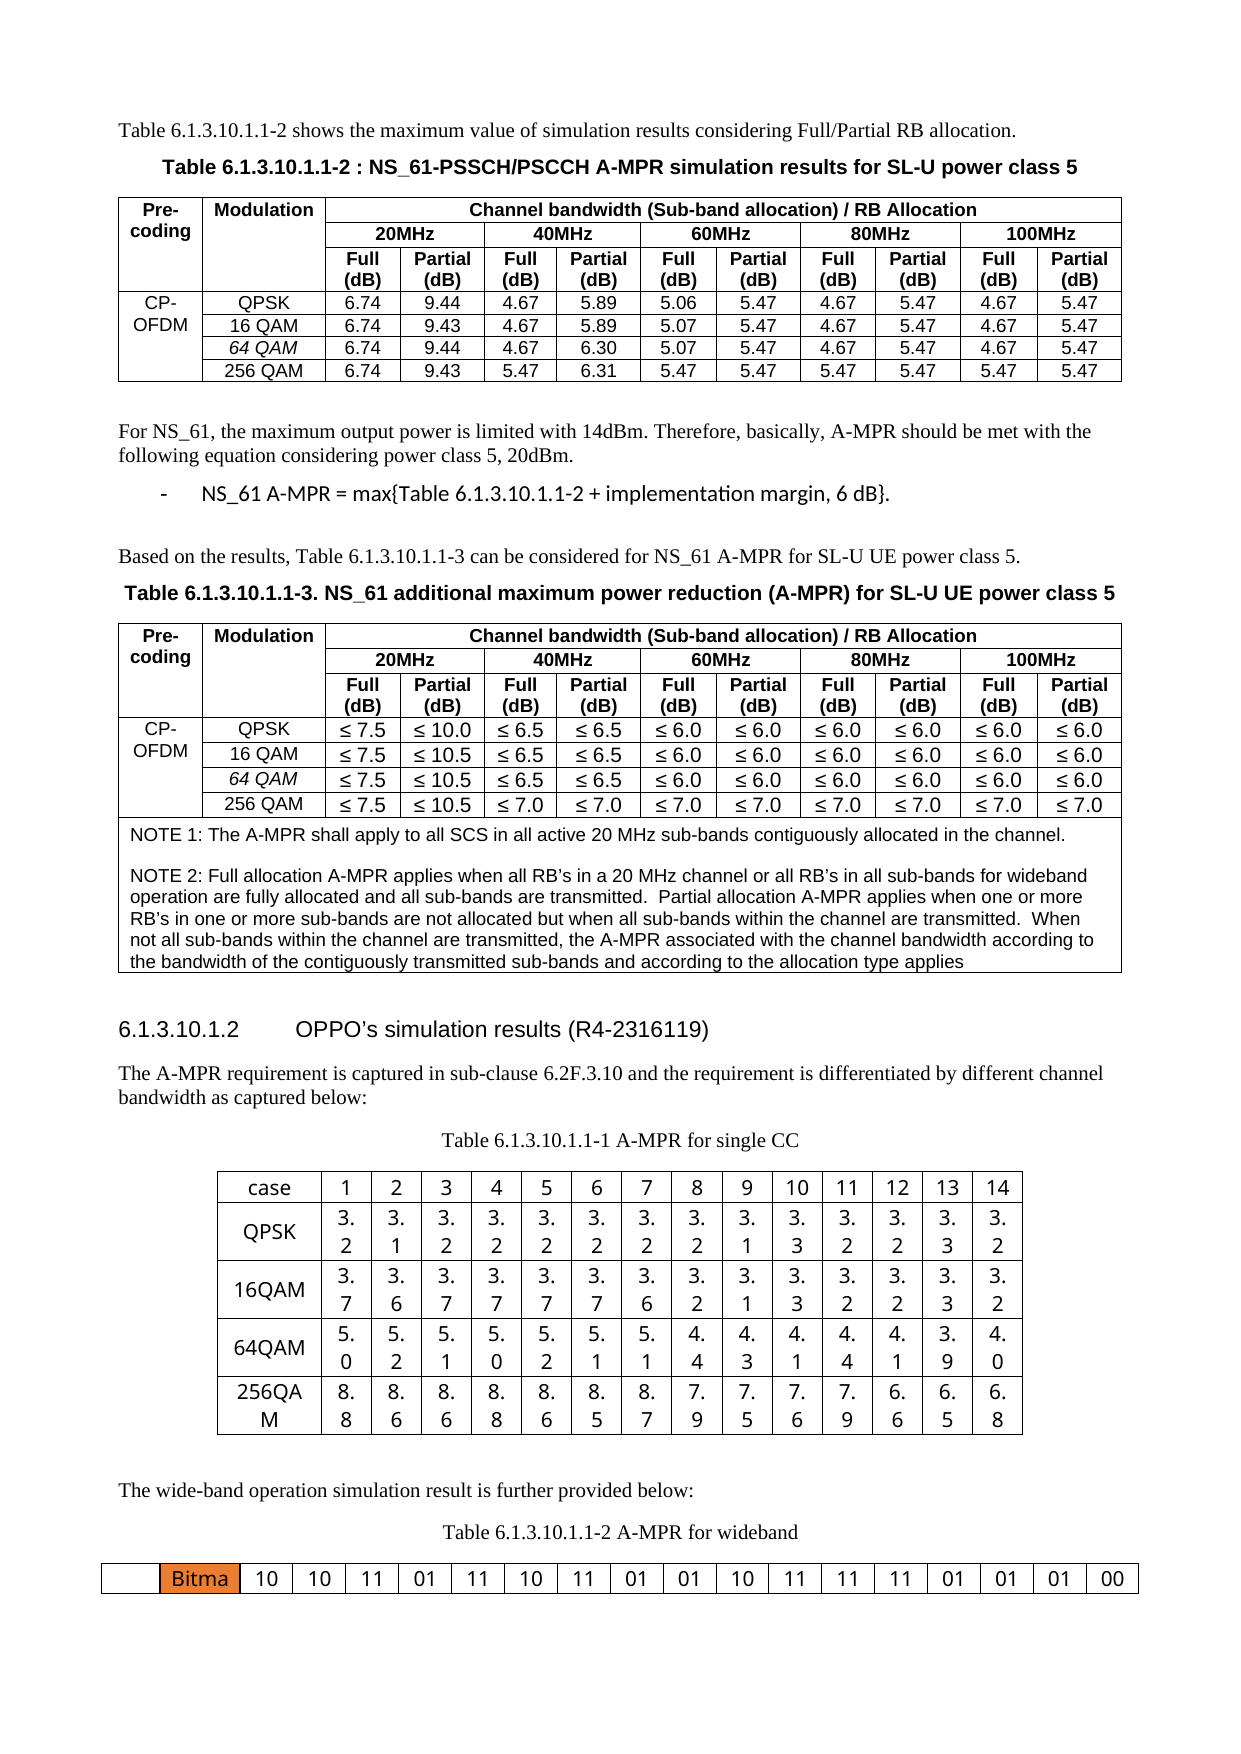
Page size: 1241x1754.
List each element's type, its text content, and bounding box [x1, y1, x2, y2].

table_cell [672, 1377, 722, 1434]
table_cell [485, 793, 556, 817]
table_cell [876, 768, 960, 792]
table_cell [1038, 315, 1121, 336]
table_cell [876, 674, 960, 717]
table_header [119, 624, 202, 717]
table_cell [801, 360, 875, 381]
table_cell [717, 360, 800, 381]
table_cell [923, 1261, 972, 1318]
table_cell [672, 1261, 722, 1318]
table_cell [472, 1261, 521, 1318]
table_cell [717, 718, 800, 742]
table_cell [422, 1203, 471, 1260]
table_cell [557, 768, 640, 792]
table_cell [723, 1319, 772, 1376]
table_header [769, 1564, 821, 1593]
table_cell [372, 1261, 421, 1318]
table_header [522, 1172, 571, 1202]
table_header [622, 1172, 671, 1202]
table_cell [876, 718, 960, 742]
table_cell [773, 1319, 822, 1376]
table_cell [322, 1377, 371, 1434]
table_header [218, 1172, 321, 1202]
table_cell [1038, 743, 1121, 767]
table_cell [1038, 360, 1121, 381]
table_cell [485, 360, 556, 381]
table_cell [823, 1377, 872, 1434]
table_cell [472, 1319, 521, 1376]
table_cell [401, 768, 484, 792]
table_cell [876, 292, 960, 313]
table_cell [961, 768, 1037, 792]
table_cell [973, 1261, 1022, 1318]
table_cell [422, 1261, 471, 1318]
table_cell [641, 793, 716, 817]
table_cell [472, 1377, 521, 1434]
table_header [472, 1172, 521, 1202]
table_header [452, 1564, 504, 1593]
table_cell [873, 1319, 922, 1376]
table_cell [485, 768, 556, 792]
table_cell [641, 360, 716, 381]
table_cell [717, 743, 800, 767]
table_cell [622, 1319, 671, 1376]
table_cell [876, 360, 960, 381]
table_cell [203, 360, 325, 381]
text Based on the results, Table 6.1.3.10.1.1-3 can be considered for NS_61 A-MPR for SL-U UE power class 5. [118, 544, 1122, 568]
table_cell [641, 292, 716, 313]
text Table 6.1.3.10.1.1-2 shows the maximum value of simulation results considering Full/Partial RB allocation. [118, 118, 1122, 142]
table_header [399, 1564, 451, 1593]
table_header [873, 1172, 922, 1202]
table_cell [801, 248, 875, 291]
text Table 6.1.3.10.1.1-2 : NS_61-PSSCH/PSCCH A-MPR simulation results for SL-U power class 5 [118, 154, 1122, 178]
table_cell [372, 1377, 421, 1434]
text Table 6.1.3.10.1.1-2 A-MPR for wideband [118, 1520, 1122, 1544]
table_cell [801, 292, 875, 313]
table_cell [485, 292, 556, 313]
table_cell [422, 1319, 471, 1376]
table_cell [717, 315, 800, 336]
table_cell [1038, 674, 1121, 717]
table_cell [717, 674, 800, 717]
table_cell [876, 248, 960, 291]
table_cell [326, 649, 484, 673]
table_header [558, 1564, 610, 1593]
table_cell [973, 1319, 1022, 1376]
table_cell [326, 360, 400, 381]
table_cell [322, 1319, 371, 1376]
subtitle 6.1.3.10.1.2 OPPO’s simulation results (R4-2316119) [118, 1016, 1122, 1042]
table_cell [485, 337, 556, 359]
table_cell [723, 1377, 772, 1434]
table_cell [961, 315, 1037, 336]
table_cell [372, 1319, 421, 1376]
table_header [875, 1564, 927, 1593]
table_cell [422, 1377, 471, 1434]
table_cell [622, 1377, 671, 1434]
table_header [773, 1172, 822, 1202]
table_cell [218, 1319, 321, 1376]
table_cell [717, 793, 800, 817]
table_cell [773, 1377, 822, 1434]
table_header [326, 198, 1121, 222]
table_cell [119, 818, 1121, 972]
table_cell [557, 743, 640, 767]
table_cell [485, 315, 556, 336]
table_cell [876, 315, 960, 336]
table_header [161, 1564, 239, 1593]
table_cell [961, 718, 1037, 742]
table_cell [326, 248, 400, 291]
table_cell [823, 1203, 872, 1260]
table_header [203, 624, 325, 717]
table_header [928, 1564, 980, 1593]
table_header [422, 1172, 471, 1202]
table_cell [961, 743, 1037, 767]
text The wide-band operation simulation result is further provided below: [118, 1477, 1122, 1502]
list NS_61 A-MPR = max{Table 6.1.3.10.1.1-2 + implementation margin, 6 dB}. [160, 479, 1122, 507]
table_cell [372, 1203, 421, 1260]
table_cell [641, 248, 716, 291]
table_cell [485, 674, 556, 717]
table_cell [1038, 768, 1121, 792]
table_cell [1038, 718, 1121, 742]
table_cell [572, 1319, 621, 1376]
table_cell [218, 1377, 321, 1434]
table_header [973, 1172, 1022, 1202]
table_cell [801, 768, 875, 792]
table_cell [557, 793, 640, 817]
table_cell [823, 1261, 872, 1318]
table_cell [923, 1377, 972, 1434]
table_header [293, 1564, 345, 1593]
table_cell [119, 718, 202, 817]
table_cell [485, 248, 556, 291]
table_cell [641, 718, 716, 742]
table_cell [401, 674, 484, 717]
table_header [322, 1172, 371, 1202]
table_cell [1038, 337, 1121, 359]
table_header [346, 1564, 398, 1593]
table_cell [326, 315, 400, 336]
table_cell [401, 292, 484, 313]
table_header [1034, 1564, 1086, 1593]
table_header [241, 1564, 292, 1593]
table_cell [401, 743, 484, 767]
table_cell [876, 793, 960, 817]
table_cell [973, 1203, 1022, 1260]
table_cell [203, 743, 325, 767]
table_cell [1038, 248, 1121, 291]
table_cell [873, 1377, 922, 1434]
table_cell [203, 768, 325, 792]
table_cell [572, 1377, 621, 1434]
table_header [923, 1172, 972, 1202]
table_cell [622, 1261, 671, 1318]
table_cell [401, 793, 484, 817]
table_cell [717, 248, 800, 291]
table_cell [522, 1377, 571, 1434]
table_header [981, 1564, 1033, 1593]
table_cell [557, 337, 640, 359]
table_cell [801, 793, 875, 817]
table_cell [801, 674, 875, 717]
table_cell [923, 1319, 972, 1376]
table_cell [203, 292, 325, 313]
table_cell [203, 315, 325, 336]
text Table 6.1.3.10.1.1-3. NS_61 additional maximum power reduction (A-MPR) for SL-U UE power class 5 [118, 581, 1122, 604]
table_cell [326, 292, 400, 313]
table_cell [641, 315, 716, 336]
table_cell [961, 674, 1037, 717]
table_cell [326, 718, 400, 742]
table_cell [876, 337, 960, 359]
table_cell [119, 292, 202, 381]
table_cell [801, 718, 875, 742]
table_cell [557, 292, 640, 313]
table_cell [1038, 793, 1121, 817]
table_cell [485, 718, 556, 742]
text For NS_61, the maximum output power is limited with 14dBm. Therefore, basically, A-MPR should be met with the following equation considering power class 5, 20dBm. [118, 419, 1122, 467]
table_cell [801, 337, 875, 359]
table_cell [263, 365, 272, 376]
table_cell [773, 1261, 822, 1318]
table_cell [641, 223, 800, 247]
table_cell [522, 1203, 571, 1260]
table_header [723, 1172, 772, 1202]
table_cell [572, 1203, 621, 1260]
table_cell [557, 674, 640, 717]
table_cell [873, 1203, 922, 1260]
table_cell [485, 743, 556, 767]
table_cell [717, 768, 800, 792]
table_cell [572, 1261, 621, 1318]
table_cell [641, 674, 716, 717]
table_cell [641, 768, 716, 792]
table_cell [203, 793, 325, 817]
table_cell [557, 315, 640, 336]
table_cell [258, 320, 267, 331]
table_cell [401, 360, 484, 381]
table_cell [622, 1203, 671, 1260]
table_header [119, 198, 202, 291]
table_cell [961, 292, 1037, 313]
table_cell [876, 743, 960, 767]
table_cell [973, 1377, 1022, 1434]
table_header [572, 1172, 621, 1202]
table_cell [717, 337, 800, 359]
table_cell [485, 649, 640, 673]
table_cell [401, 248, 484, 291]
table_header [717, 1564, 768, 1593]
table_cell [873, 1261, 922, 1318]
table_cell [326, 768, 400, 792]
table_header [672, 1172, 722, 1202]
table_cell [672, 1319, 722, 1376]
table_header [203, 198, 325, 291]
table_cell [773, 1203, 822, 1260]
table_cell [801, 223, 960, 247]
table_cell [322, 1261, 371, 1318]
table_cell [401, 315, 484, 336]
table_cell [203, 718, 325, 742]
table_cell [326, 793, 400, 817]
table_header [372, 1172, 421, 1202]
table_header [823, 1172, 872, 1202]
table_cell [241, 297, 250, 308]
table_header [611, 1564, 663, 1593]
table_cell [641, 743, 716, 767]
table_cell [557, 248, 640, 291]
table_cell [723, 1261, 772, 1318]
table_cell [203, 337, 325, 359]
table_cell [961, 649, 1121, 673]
text Table 6.1.3.10.1.1-1 A-MPR for single CC [118, 1128, 1122, 1152]
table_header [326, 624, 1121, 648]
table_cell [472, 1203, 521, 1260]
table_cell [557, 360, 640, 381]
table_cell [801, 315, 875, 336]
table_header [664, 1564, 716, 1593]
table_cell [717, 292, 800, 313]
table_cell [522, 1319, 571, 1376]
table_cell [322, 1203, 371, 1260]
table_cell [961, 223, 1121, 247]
text The A-MPR requirement is captured in sub-clause 6.2F.3.10 and the requirement is differentiated by different channel bandwidth as captured below: [118, 1061, 1122, 1109]
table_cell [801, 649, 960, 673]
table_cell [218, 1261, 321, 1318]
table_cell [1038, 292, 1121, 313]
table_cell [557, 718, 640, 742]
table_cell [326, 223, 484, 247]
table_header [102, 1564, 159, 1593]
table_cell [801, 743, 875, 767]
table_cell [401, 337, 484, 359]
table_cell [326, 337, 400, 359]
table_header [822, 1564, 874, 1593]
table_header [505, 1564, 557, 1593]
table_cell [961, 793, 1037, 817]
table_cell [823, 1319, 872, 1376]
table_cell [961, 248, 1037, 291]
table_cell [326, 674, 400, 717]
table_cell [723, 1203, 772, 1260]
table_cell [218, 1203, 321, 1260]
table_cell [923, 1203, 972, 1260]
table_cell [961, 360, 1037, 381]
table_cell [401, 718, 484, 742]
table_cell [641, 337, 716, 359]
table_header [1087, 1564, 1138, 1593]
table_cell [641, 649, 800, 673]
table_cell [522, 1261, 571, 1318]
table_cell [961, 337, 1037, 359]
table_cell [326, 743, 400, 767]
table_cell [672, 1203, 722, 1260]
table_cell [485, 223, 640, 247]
